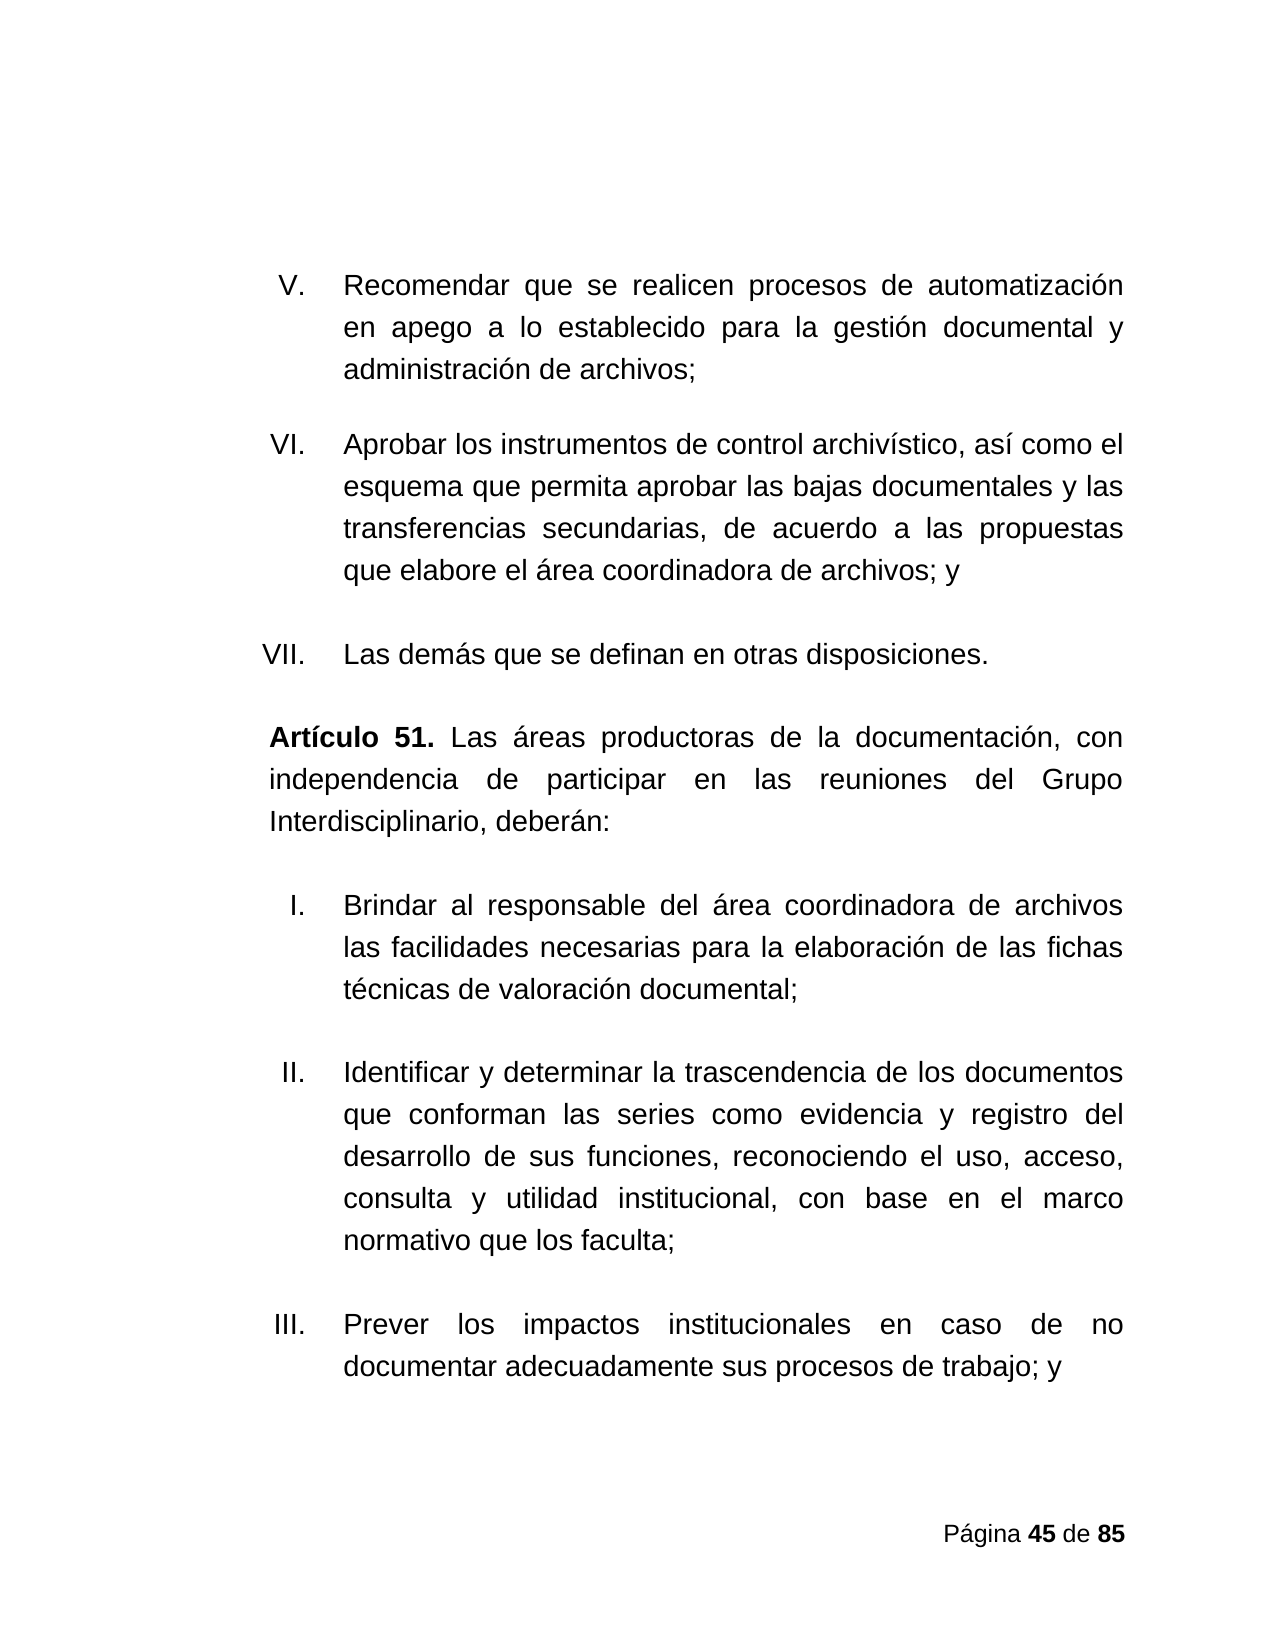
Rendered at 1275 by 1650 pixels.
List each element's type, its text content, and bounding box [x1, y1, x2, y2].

text Artículo 51. Las áreas productoras de la documentación, con independencia de participar en las reuniones del Grupo Interdisciplinario, deberán: [269, 720, 1124, 838]
list Aprobar los instrumentos de control archivístico, así como el esquema que permita aprobar las bajas documentales y las transferencias secundarias, de acuerdo a las propuestas que elabore el área coordinadora de archivos; y [306, 427, 1125, 586]
list Prever los impactos institucionales en caso de no documentar adecuadamente sus procesos de trabajo; y [306, 1307, 1125, 1382]
list Identificar y determinar la trascendencia de los documentos que conforman las series como evidencia y registro del desarrollo de sus funciones, reconociendo el uso, acceso, consulta y utilidad institucional, con base en el marco normativo que los faculta; [306, 1055, 1125, 1256]
list Recomendar que se realicen procesos de automatización en apego a lo establecido para la gestión documental y administración de archivos; [306, 268, 1125, 385]
list Las demás que se definan en otras disposiciones. [306, 637, 1125, 670]
list Brindar al responsable del área coordinadora de archivos las facilidades necesarias para la elaboración de las fichas técnicas de valoración documental; [306, 888, 1124, 1005]
